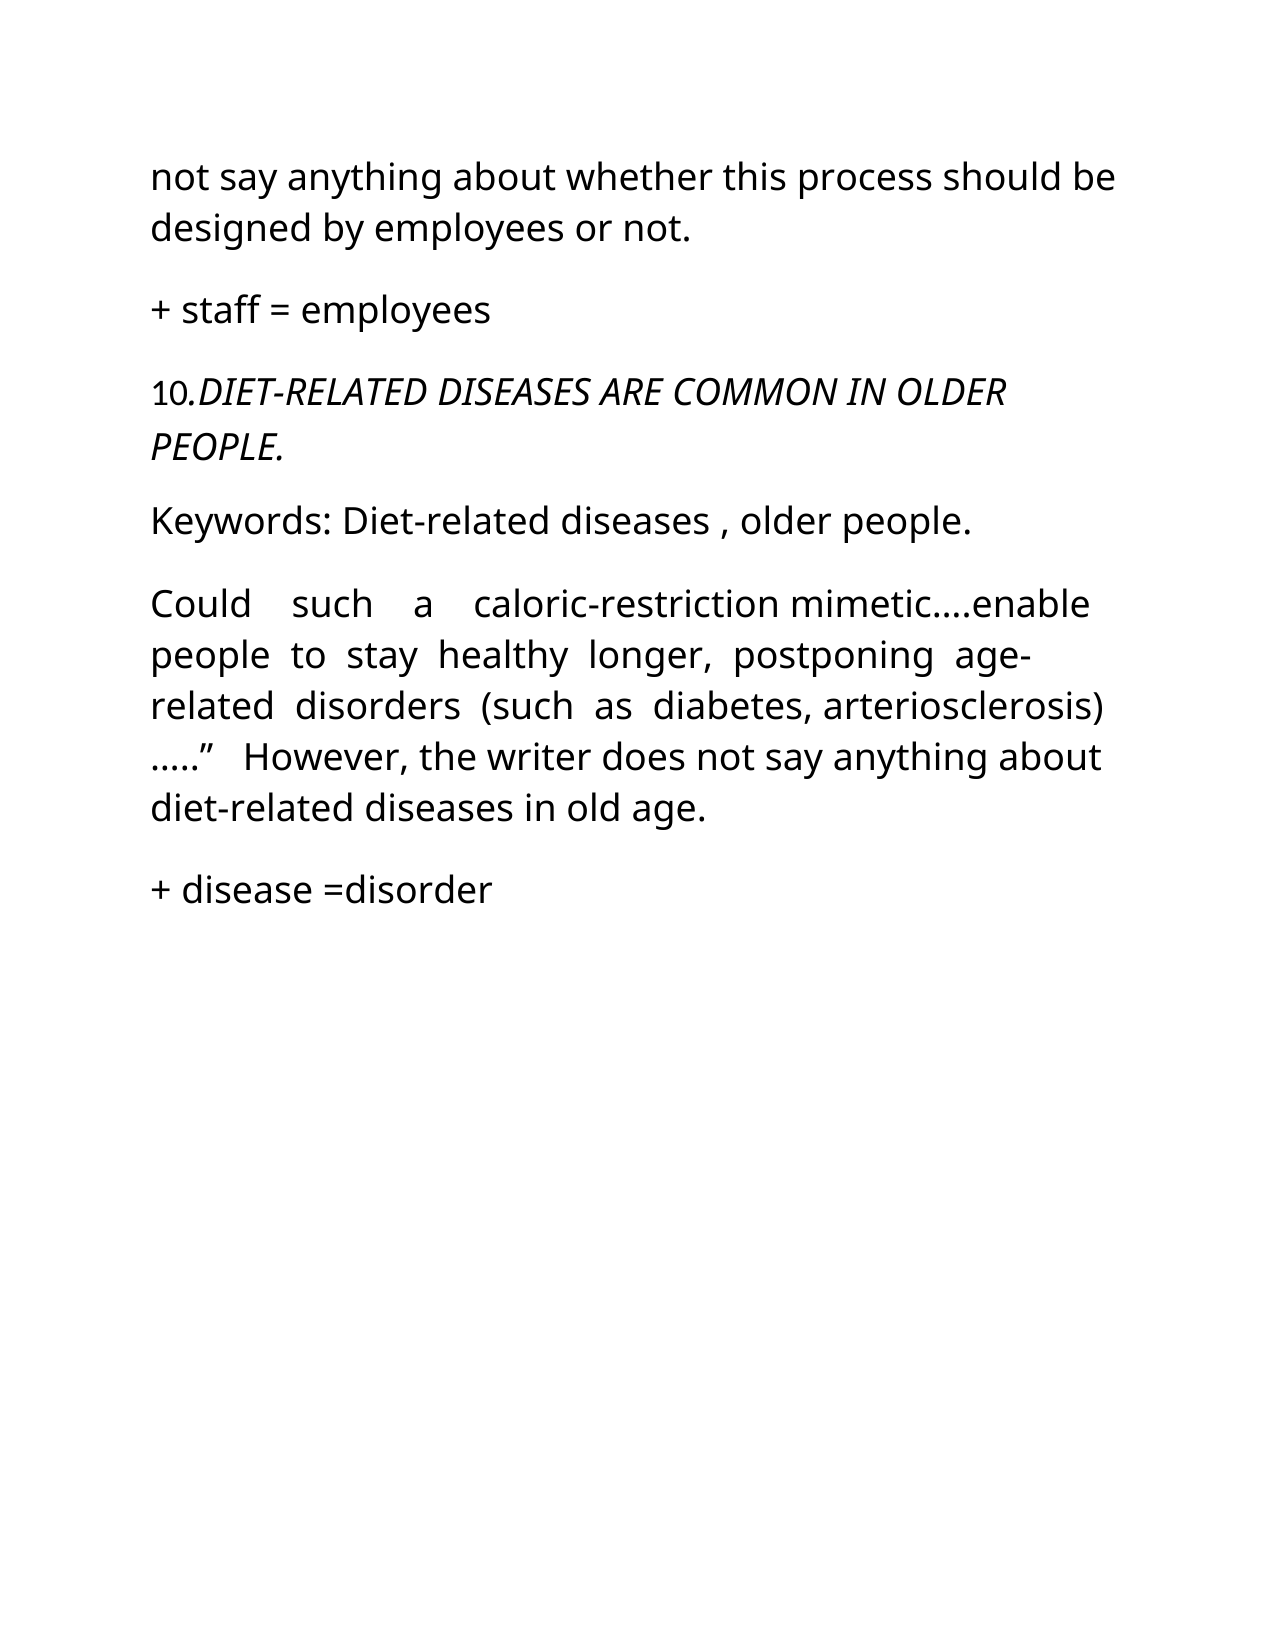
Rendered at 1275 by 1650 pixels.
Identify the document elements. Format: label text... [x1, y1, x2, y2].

text + staff = employees [150, 283, 1125, 334]
subtitle 10.DIET-RELATED DISEASES ARE COMMON IN OLDER PEOPLE. [150, 366, 1125, 472]
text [150, 150, 1125, 252]
text + disease =disorder [150, 863, 1125, 914]
text Keywords: Diet-related diseases , older people. [150, 494, 1125, 546]
text Could such a caloric-restriction mimetic….enable people to stay healthy longer, postponing age-related disorders (such as diabetes, arteriosclerosis) …..” However, the writer does not say anything about diet-related diseases in old age. [150, 577, 1125, 832]
